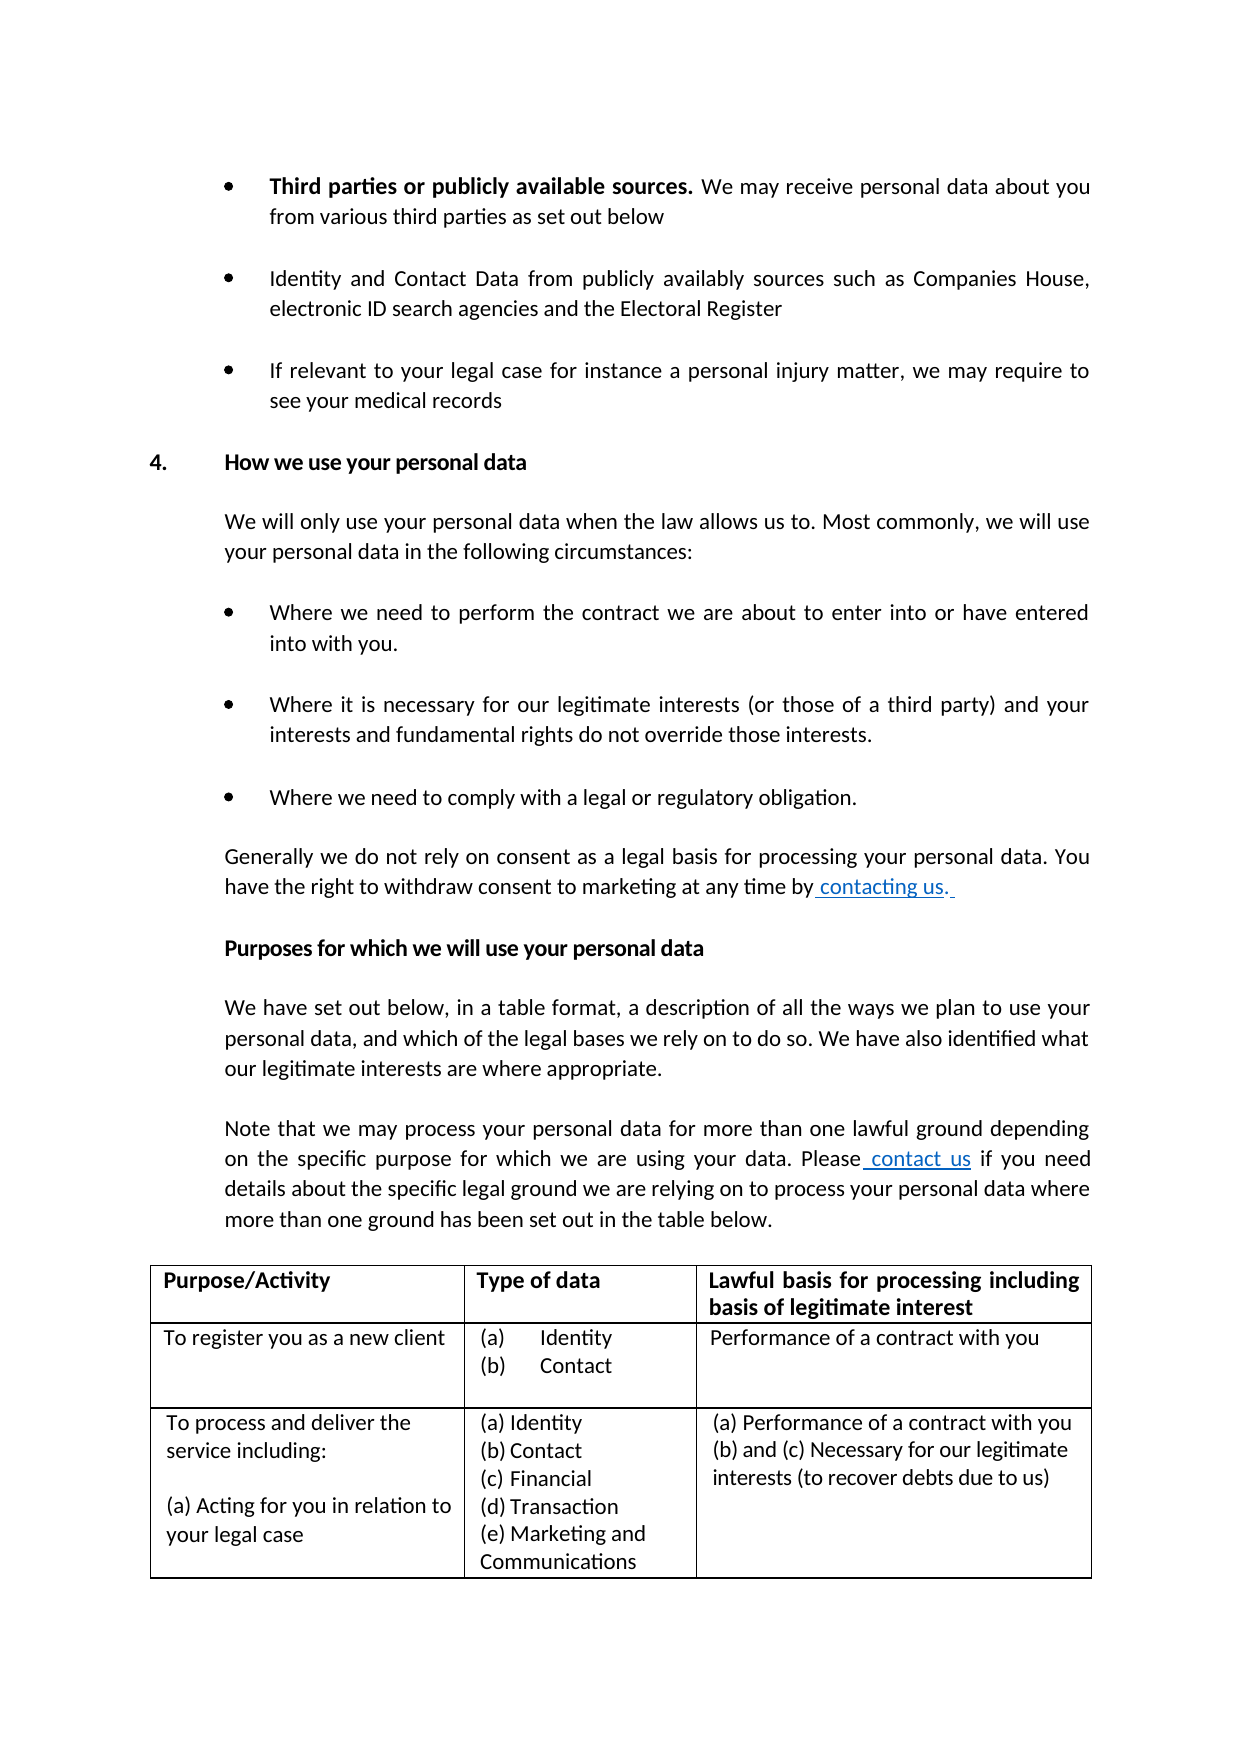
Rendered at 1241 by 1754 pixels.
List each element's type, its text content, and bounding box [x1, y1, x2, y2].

text We will only use your personal data when the law allows us to. Most commonly, we will use your personal data in the following circumstances: [224, 505, 1091, 565]
table_cell Identity Contact [465, 1324, 696, 1407]
text 4. How we use your personal data [149, 451, 1091, 475]
table_cell Identity Contact Financial Transaction Marketing and Communications [465, 1409, 696, 1577]
table_cell To process and deliver the service including: (a) Acting for you in relation to your legal case [151, 1409, 464, 1577]
text We have set out below, in a table format, a description of all the ways we plan to use your personal data, and which of the legal bases we rely on to do so. We have also identified what our legitimate interests are where appropriate. [224, 992, 1091, 1082]
table_header Lawful basis for processing including basis of legitimate interest [697, 1266, 1091, 1322]
list Where we need to comply with a legal or regulatory obligation. [224, 786, 1091, 810]
text Generally we do not rely on consent as a legal basis for processing your personal data. You have the right to withdraw consent to marketing at any time by contacting us. [224, 841, 1091, 901]
table_header Type of data [465, 1266, 696, 1322]
list Third parties or publicly available sources. We may receive personal data about you from various third parties as set out below [224, 171, 1091, 231]
list Where we need to perform the contract we are about to enter into or have entered into with you. [224, 596, 1091, 657]
text Purposes for which we will use your personal data [224, 937, 1091, 961]
text Note that we may process your personal data for more than one lawful ground depending on the specific purpose for which we are using your data. Please contact us if you need details about the specific legal ground we are relying on to process your personal data where more than one ground has been set out in the table below. [224, 1112, 1091, 1233]
table_header Purpose/Activity [151, 1266, 464, 1322]
table_cell To register you as a new client [151, 1324, 464, 1407]
list Where it is necessary for our legitimate interests (or those of a third party) and your interests and fundamental rights do not override those interests. [224, 689, 1091, 749]
list If relevant to your legal case for instance a personal injury matter, we may require to see your medical records [224, 354, 1091, 414]
table_cell Performance of a contract with you and (c) Necessary for our legitimate interests (to recover debts due to us) [697, 1409, 1091, 1577]
list Identity and Contact Data from publicly availably sources such as Companies House, electronic ID search agencies and the Electoral Register [224, 262, 1091, 323]
table_cell Performance of a contract with you [697, 1324, 1091, 1407]
